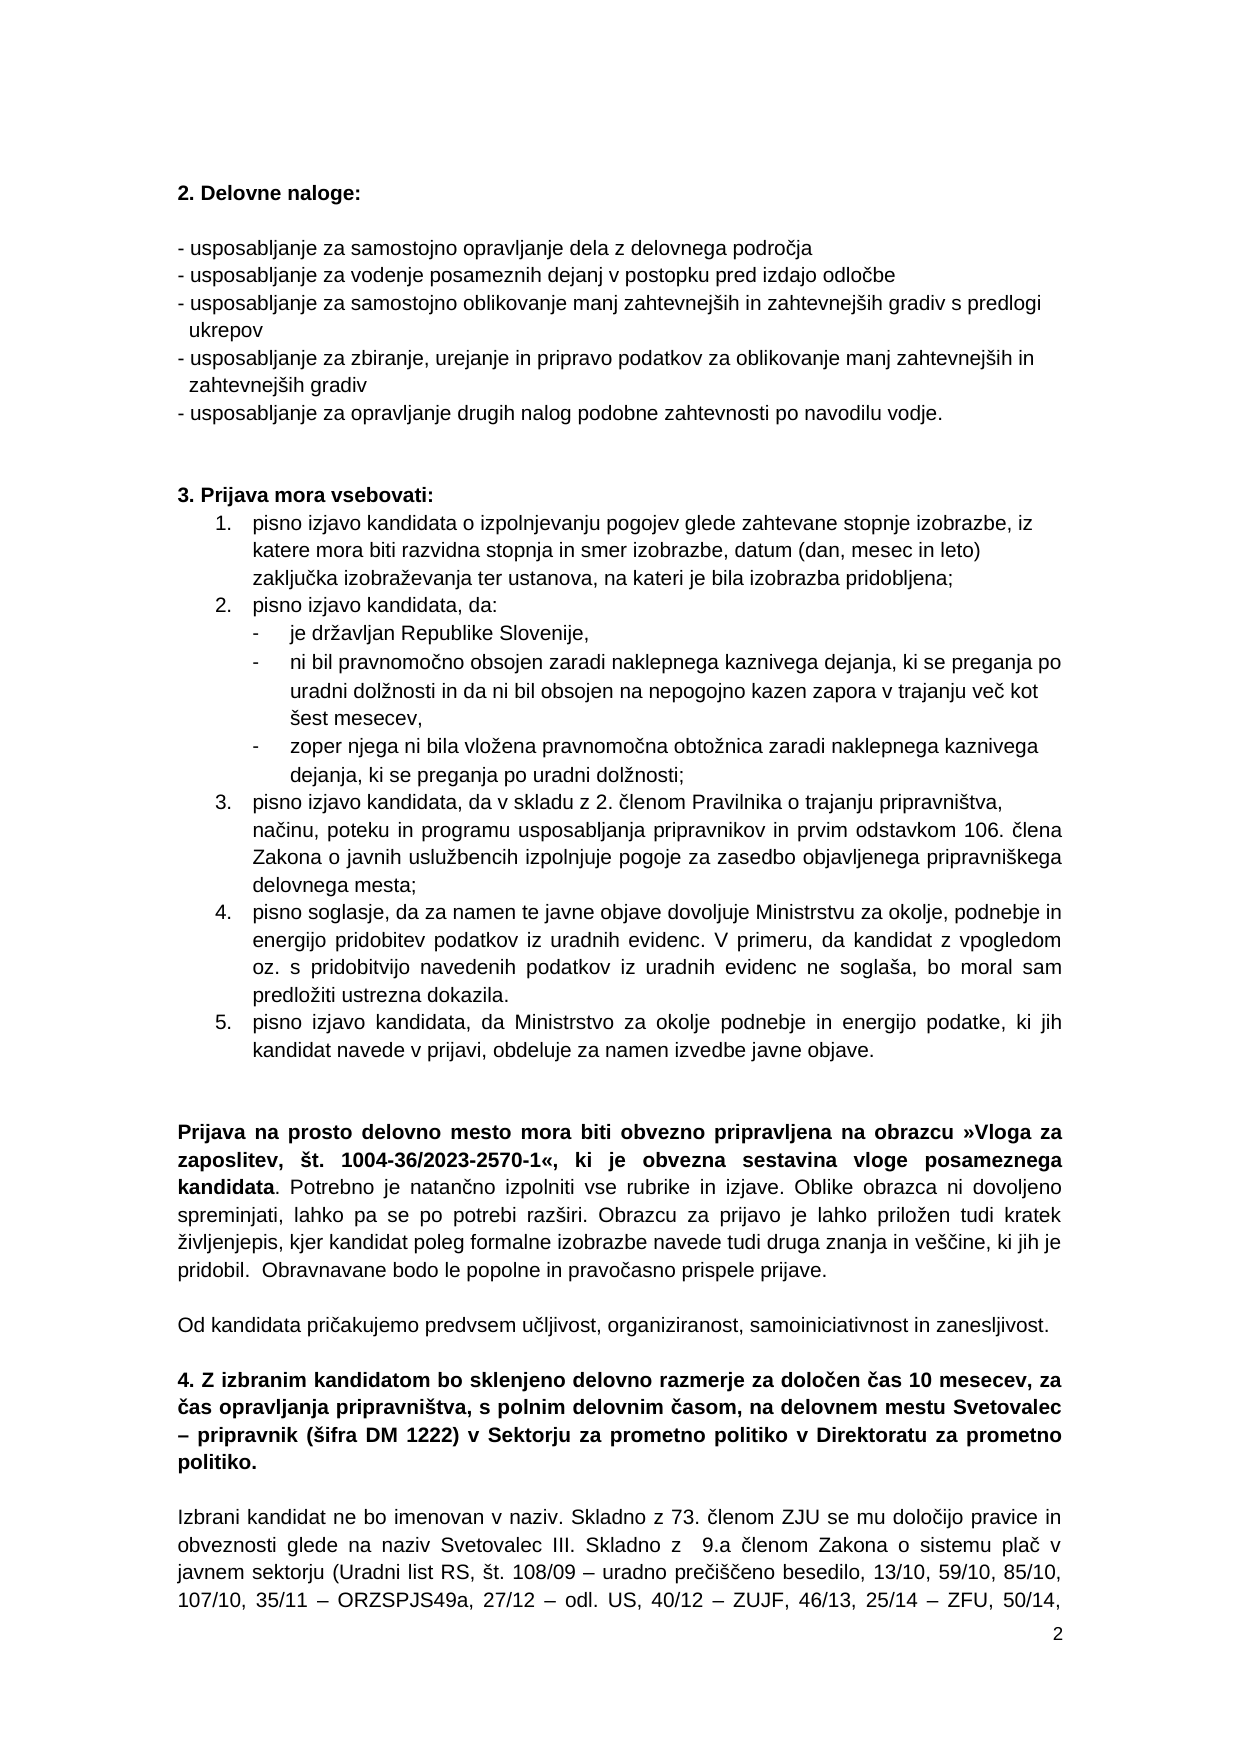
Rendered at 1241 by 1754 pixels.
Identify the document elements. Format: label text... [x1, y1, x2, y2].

text zahtevnejših gradiv [177, 373, 1063, 397]
text - usposabljanje za samostojno opravljanje dela z delovnega področja [177, 235, 1063, 259]
list ni bil pravnomočno obsojen zaradi naklepnega kaznivega dejanja, ki se preganja po uradni dolžnosti in da ni bil obsojen na nepogojno kazen zapora v trajanju več kot šest mesecev, [252, 649, 1063, 730]
text načinu, poteku in programu usposabljanja pripravnikov in prvim odstavkom 106. člena Zakona o javnih uslužbencih izpolnjuje pogoje za zasedbo objavljenega pripravniškega delovnega mesta; [252, 817, 1063, 896]
list je državljan Republike Slovenije, [252, 620, 1063, 646]
text - usposabljanje za zbiranje, urejanje in pripravo podatkov za oblikovanje manj zahtevnejših in [177, 345, 1063, 369]
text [177, 1505, 1063, 1611]
list zoper njega ni bila vložena pravnomočna obtožnica zaradi naklepnega kaznivega dejanja, ki se preganja po uradni dolžnosti; [252, 733, 1063, 786]
text Prijava na prosto delovno mesto mora biti obvezno pripravljena na obrazcu »Vloga za zaposlitev, št. 1004-36/2023-2570-1«, ki je obvezna sestavina vloge posameznega kandidata. Potrebno je natančno izpolniti vse rubrike in izjave. Oblike obrazca ni dovoljeno spreminjati, lahko pa se po potrebi razširi. Obrazcu za prijavo je lahko priložen tudi kratek življenjepis, kjer kandidat poleg formalne izobrazbe navede tudi druga znanja in veščine, ki jih je pridobil. Obravnavane bodo le popolne in pravočasno prispele prijave. [177, 1120, 1063, 1281]
text - usposabljanje za opravljanje drugih nalog podobne zahtevnosti po navodilu vodje. [177, 400, 1063, 424]
text 3. Prijava mora vsebovati: [177, 483, 1063, 507]
text Od kandidata pričakujemo predvsem učljivost, organiziranost, samoiniciativnost in zanesljivost. [177, 1312, 1063, 1336]
text - usposabljanje za vodenje posameznih dejanj v postopku pred izdajo odločbe [177, 263, 1063, 287]
list pisno izjavo kandidata, da v skladu z 2. členom Pravilnika o trajanju pripravništva, [215, 790, 1063, 814]
text 2. Delovne naloge: [177, 180, 1063, 204]
list pisno soglasje, da za namen te javne objave dovoljuje Ministrstvu za okolje, podnebje in energijo pridobitev podatkov iz uradnih evidenc. V primeru, da kandidat z vpogledom oz. s pridobitvijo navedenih podatkov iz uradnih evidenc ne soglaša, bo moral sam predložiti ustrezna dokazila. [215, 900, 1063, 1006]
text 4. Z izbranim kandidatom bo sklenjeno delovno razmerje za določen čas 10 mesecev, za čas opravljanja pripravništva, s polnim delovnim časom, na delovnem mestu Svetovalec – pripravnik (šifra DM 1222) v Sektorju za prometno politiko v Direktoratu za prometno politiko. [177, 1367, 1063, 1474]
text - usposabljanje za samostojno oblikovanje manj zahtevnejših in zahtevnejših gradiv s predlogi [177, 290, 1063, 314]
list pisno izjavo kandidata o izpolnjevanju pogojev glede zahtevane stopnje izobrazbe, iz katere mora biti razvidna stopnja in smer izobrazbe, datum (dan, mesec in leto) zaključka izobraževanja ter ustanova, na kateri je bila izobrazba pridobljena; [215, 510, 1063, 589]
text ukrepov [177, 318, 1063, 342]
list pisno izjavo kandidata, da: [215, 593, 1063, 617]
list pisno izjavo kandidata, da Ministrstvo za okolje podnebje in energijo podatke, ki jih kandidat navede v prijavi, obdeluje za namen izvedbe javne objave. [215, 1010, 1063, 1061]
